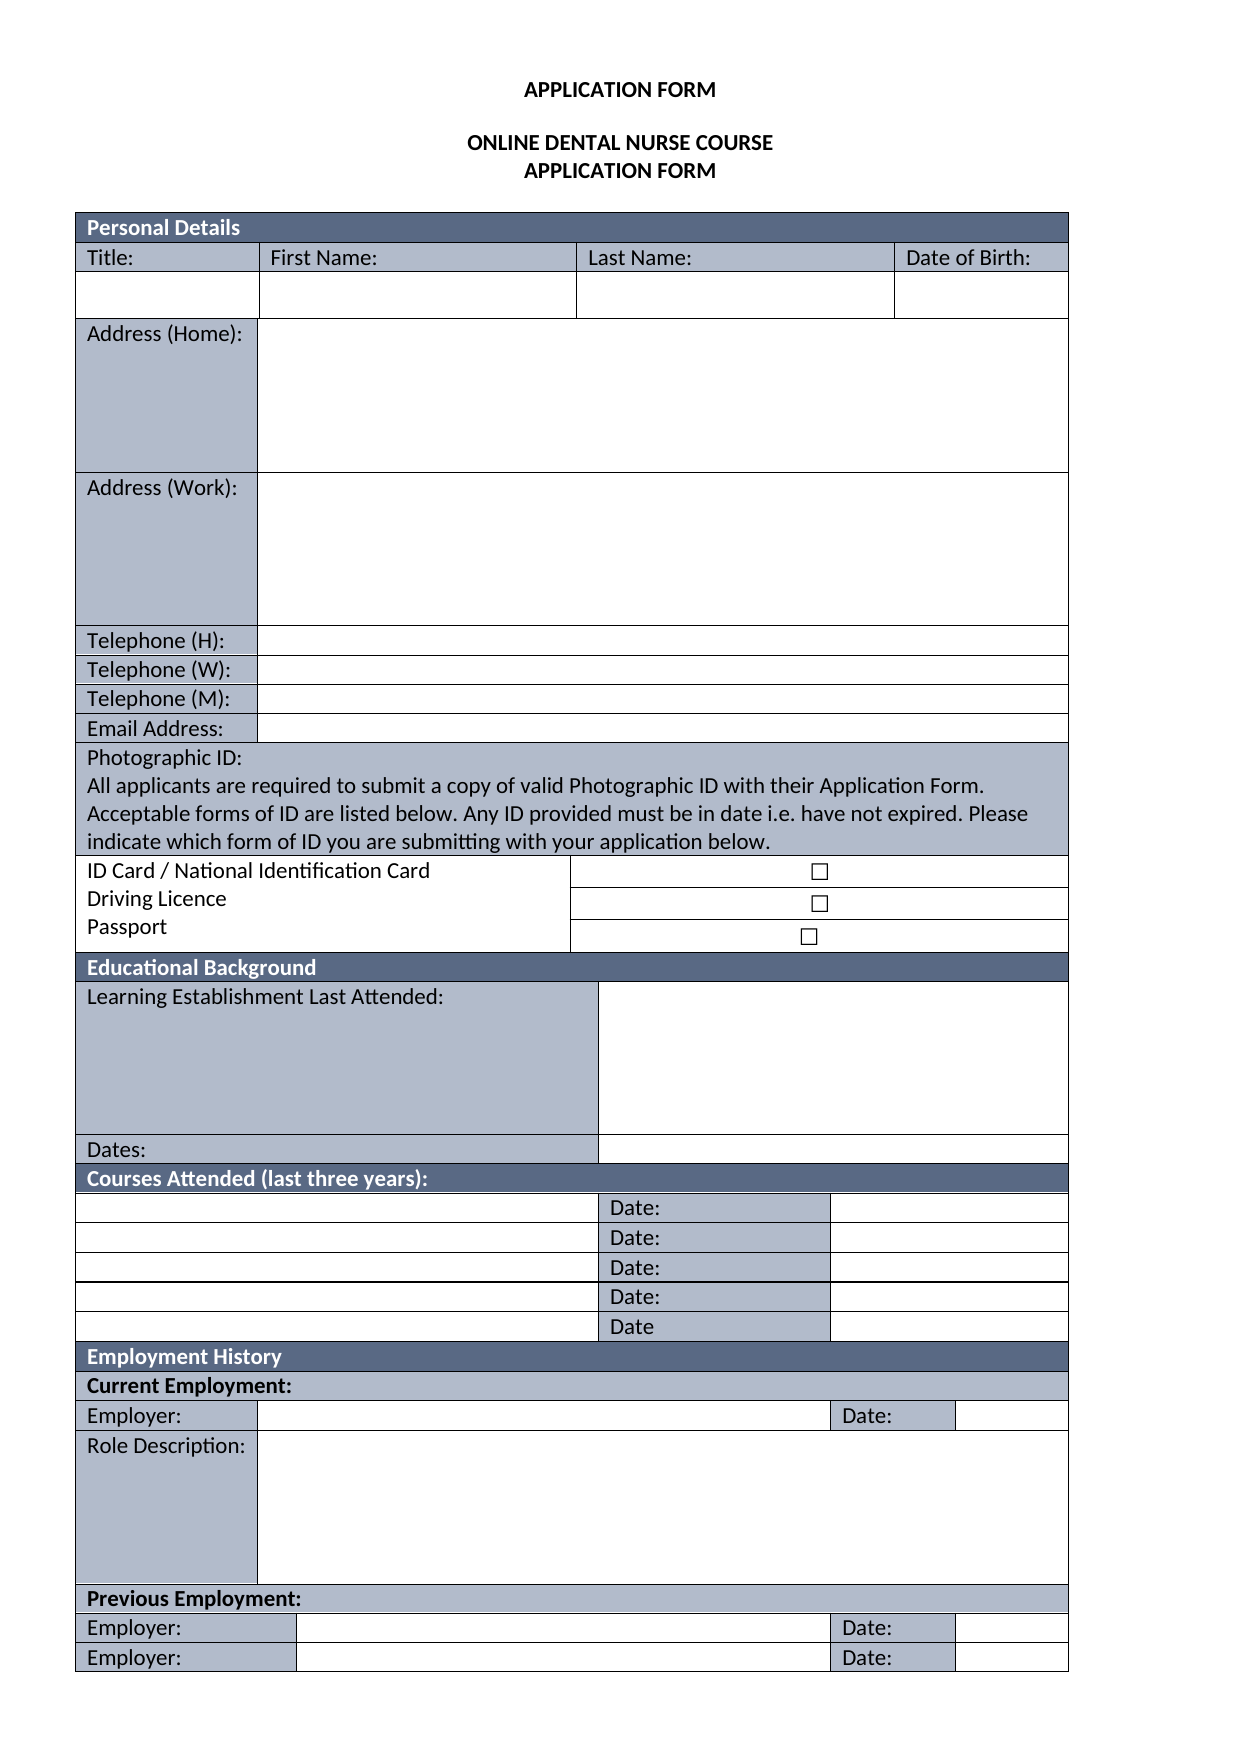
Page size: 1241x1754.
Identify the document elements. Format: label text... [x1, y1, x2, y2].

table_cell [297, 1614, 830, 1642]
table_cell Date of Birth: [895, 243, 1068, 271]
table_cell [76, 1253, 598, 1281]
table_cell [76, 1223, 598, 1252]
table_cell [258, 714, 1068, 742]
table_cell [599, 982, 1068, 1134]
table_cell [831, 1223, 1068, 1252]
table_cell Date: [599, 1194, 830, 1222]
table_cell Employment History [76, 1342, 1068, 1371]
table_cell [260, 272, 576, 318]
table_cell Last Name: [577, 243, 894, 271]
table_cell Role Description: [76, 1431, 257, 1583]
table_cell [76, 1283, 598, 1311]
table_cell Address (Home): [76, 319, 257, 472]
text APPLICATION FORM [75, 156, 1165, 184]
table_cell [831, 1312, 1068, 1341]
table_cell Date: [831, 1401, 955, 1430]
table_cell Employer: [76, 1401, 257, 1430]
table_cell Date: [599, 1283, 830, 1311]
table_cell [956, 1401, 1068, 1430]
table_cell [577, 272, 894, 318]
table_cell ID Card / National Identification Card Driving Licence Passport [76, 856, 570, 952]
table_cell Title: [76, 243, 259, 271]
table_cell [258, 1431, 1068, 1583]
table_cell First Name: [260, 243, 576, 271]
table_cell [76, 1312, 598, 1341]
table_cell [599, 1135, 1068, 1163]
table_cell Current Employment: [76, 1372, 1068, 1400]
table_cell [258, 473, 1068, 625]
table_header Personal Details [76, 213, 1068, 242]
table_cell Learning Establishment Last Attended: [76, 982, 598, 1134]
table_cell Date [599, 1312, 830, 1341]
table_cell Telephone (M): [76, 685, 257, 713]
table_cell [831, 1194, 1068, 1222]
table_cell Employer: [76, 1643, 296, 1671]
table_cell [831, 1283, 1068, 1311]
table_cell Previous Employment: [76, 1585, 1068, 1612]
table_cell Telephone (W): [76, 656, 257, 683]
table_cell Email Address: [76, 714, 257, 742]
text ONLINE DENTAL NURSE COURSE [75, 128, 1165, 156]
table_cell [258, 626, 1068, 654]
table_cell Address (Work): [76, 473, 257, 625]
table_cell [956, 1614, 1068, 1642]
table_cell [76, 272, 259, 318]
table_cell Dates: [76, 1135, 598, 1163]
table_cell Date: [831, 1643, 955, 1671]
table_cell [258, 656, 1068, 683]
table_cell Telephone (H): [76, 626, 257, 654]
table_cell [76, 1194, 598, 1222]
table_cell Employer: [76, 1614, 296, 1642]
table_cell Date: [599, 1253, 830, 1281]
table_cell Photographic ID: All applicants are required to submit a copy of valid Photographic ID with their Application Form. Acceptable forms of ID are listed below. Any ID provided must be in date i.e. have not expired. Please indicate which form of ID you are submitting with your application below. [76, 743, 1068, 855]
table_cell Date: [599, 1223, 830, 1252]
table_cell [297, 1643, 830, 1671]
table_cell Courses Attended (last three years): [76, 1164, 1068, 1192]
table_cell Date: [831, 1614, 955, 1642]
table_cell [895, 272, 1068, 318]
text APPLICATION FORM [75, 75, 1165, 103]
table_cell [258, 1401, 830, 1430]
table_cell [956, 1643, 1068, 1671]
table_cell [831, 1253, 1068, 1281]
table_cell [258, 685, 1068, 713]
table_cell [258, 319, 1068, 472]
table_cell [571, 920, 1068, 952]
table_cell Educational Background [76, 953, 1068, 981]
